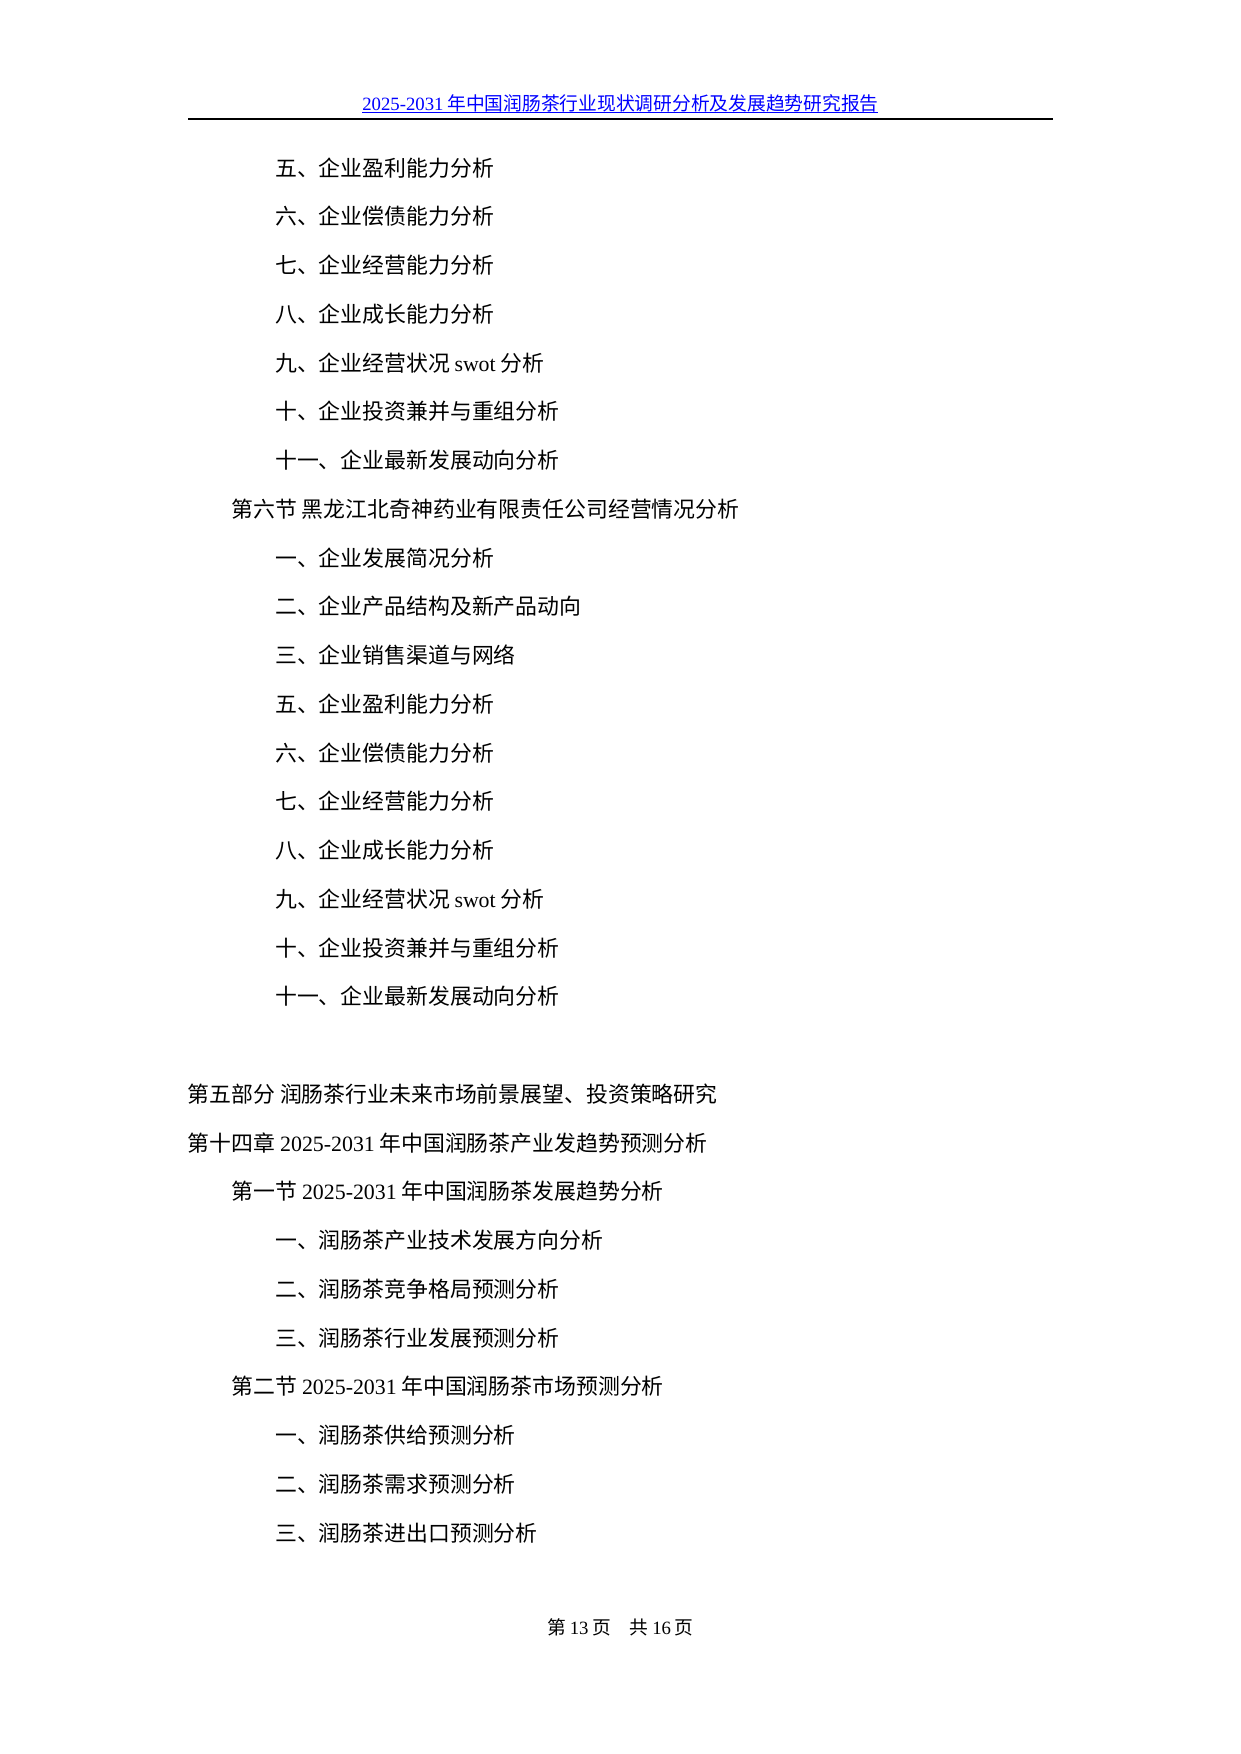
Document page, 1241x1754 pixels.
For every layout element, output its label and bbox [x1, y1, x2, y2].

text [187, 150, 1053, 1548]
